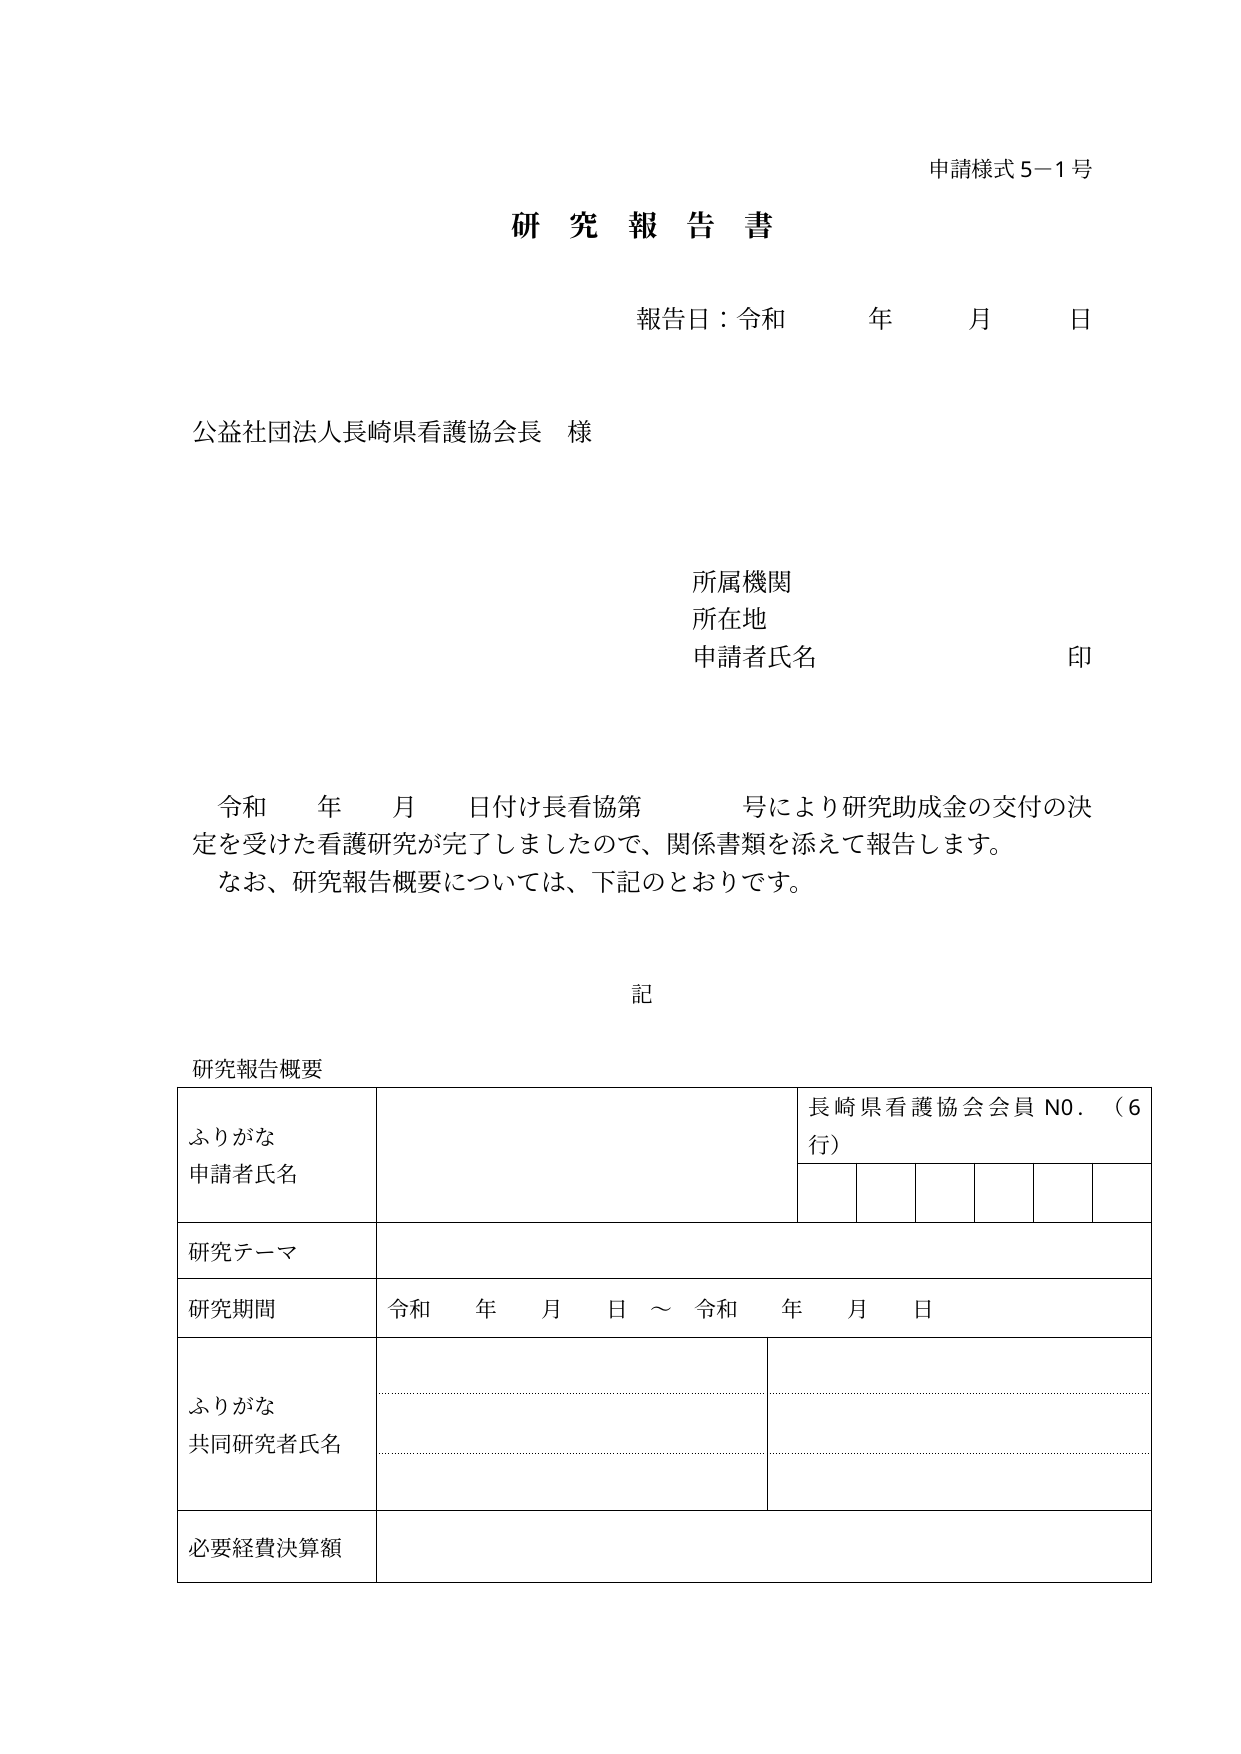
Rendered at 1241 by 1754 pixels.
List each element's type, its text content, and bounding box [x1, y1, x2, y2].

text 記 [192, 974, 1093, 1012]
text 所在地 [192, 599, 1093, 637]
table_cell [975, 1164, 1033, 1222]
text 研 究 報 告 書 [192, 187, 1093, 262]
text 公益社団法人長崎県看護協会長 様 [192, 412, 1093, 449]
table_cell [377, 1453, 767, 1510]
table_cell [1093, 1164, 1151, 1222]
text 申請様式5－1号 [192, 149, 1093, 187]
table_cell [377, 1223, 1151, 1278]
table_cell [377, 1393, 767, 1453]
table_cell ふりがな 共同研究者氏名 [178, 1338, 376, 1510]
table_header [377, 1088, 797, 1222]
table_header ふりがな 申請者氏名 [178, 1088, 376, 1222]
text 所属機関 [192, 562, 1093, 599]
table_cell [1034, 1164, 1092, 1222]
table_cell [377, 1511, 1151, 1582]
text 報告日：令和 年 月 日 [192, 299, 1093, 337]
text 令和 年 月 日付け長看協第 号により研究助成金の交付の決定を受けた看護研究が完了しましたので、関係書類を添えて報告します。 [192, 787, 1093, 862]
text 研究報告概要 [192, 1049, 1093, 1087]
text なお、研究報告概要については、下記のとおりです。 [192, 862, 1093, 899]
table_cell [798, 1164, 856, 1222]
table_cell [377, 1338, 767, 1393]
table_cell [916, 1164, 974, 1222]
table_cell 研究期間 [178, 1279, 376, 1337]
table_cell [768, 1393, 1151, 1453]
table_header 長崎県看護協会会員N0．（6行） [798, 1088, 1151, 1163]
table_cell 令和 年 月 日 ～ 令和 年 月 日 [377, 1279, 1151, 1337]
table_cell 必要経費決算額 [178, 1511, 376, 1582]
table_cell [768, 1338, 1151, 1393]
table_cell [768, 1453, 1151, 1510]
table_cell [857, 1164, 915, 1222]
text 申請者氏名 印 [192, 637, 1093, 674]
table_cell 研究テーマ [178, 1223, 376, 1278]
